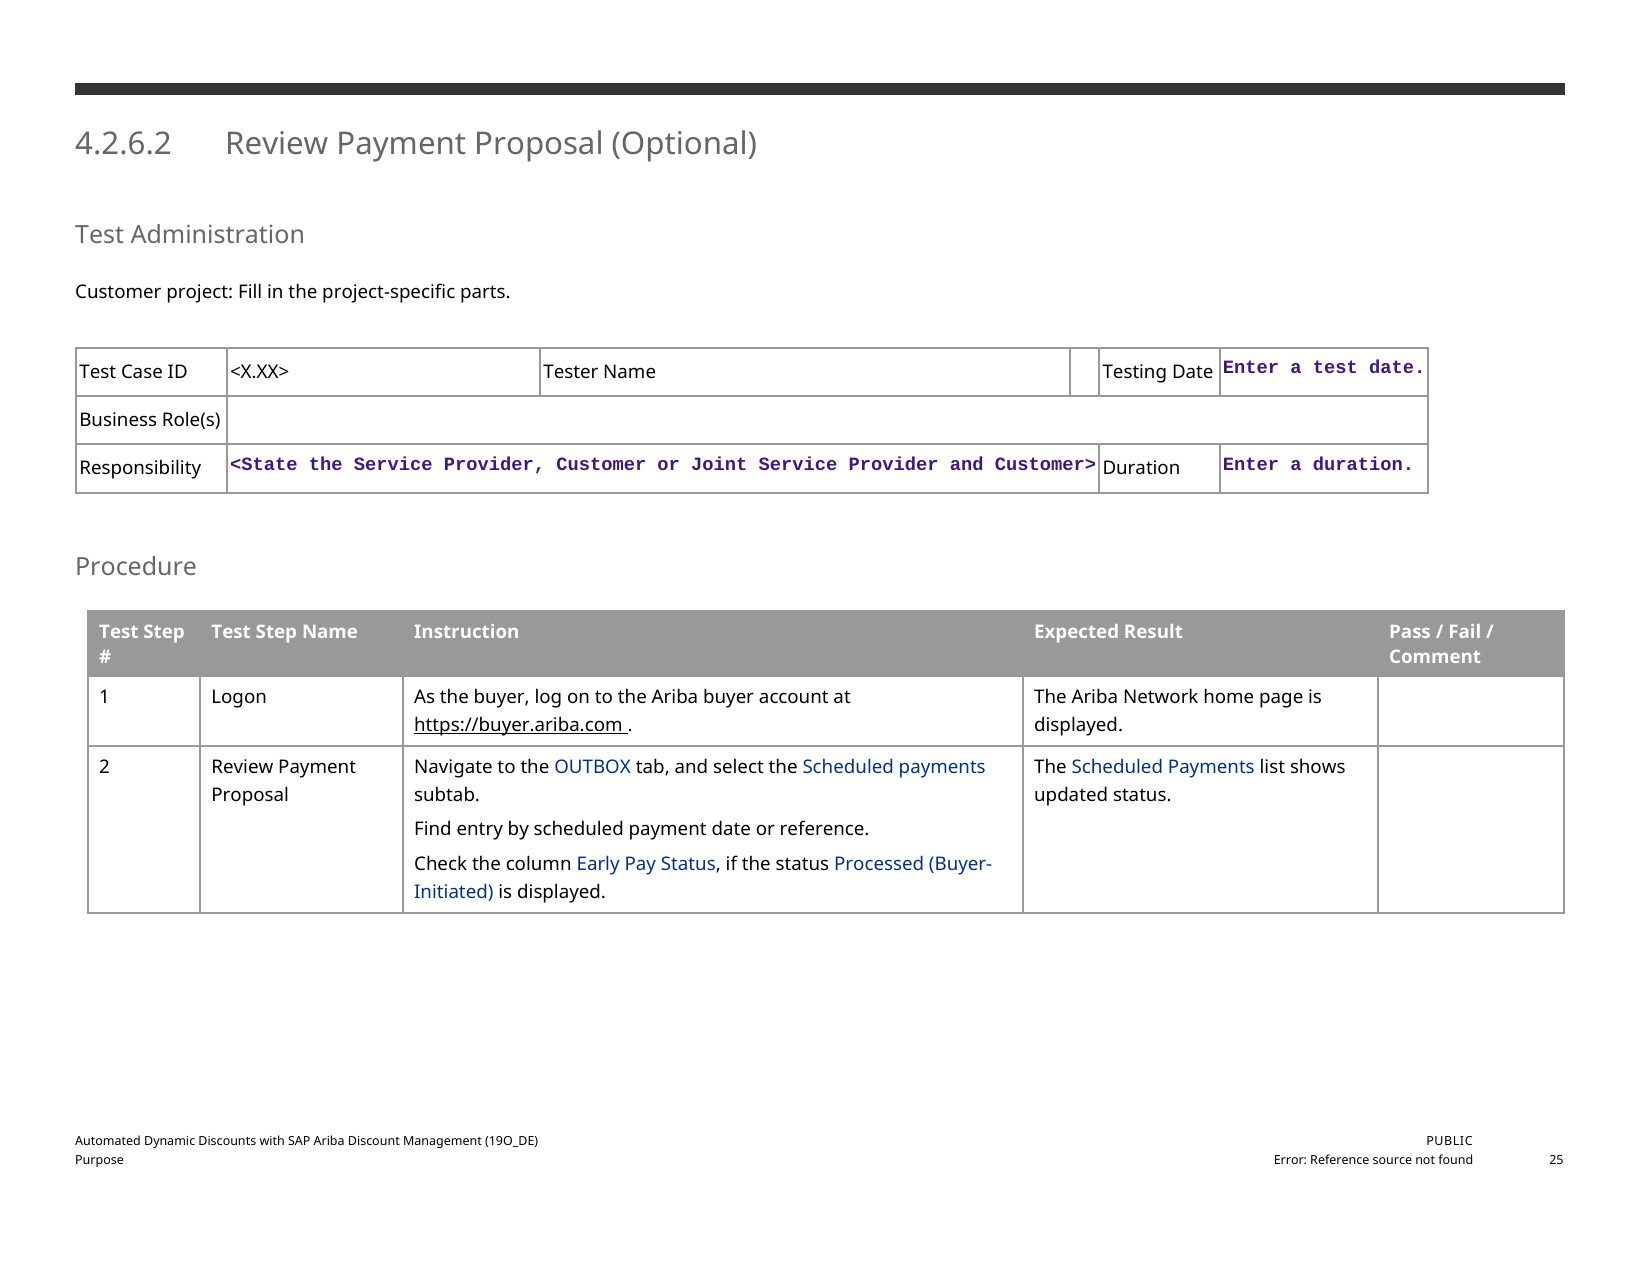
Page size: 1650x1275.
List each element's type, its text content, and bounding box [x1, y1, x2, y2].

table_cell [228, 397, 1427, 443]
table_cell The Ariba Network home page is displayed. [1024, 677, 1377, 745]
table_cell Responsibility [77, 445, 226, 492]
title Test Administration [75, 220, 1565, 249]
table_cell [1379, 677, 1563, 745]
table_header Enter a test date. [1221, 349, 1427, 395]
table_header [1071, 349, 1098, 395]
table_cell <State the Service Provider, Customer or Joint Service Provider and Customer> [228, 445, 1098, 492]
table_cell 2 [89, 747, 199, 912]
title Procedure [75, 552, 1565, 581]
table_cell Review Payment Proposal [201, 747, 402, 912]
table_header Test Case ID [77, 349, 226, 395]
table_cell 1 [89, 677, 199, 745]
table_cell Enter a duration. [1221, 445, 1427, 492]
table_header <X.XX> [228, 349, 539, 395]
table_cell Business Role(s) [77, 397, 226, 443]
table_header Tester Name [541, 349, 1069, 395]
table_cell [1379, 747, 1563, 912]
text Customer project: Fill in the project-specific parts. [75, 278, 1565, 304]
table_header Instruction [404, 613, 1022, 675]
table_header Test Step # [89, 613, 199, 675]
subtitle Review Payment Proposal (Optional) [75, 124, 1565, 162]
table_cell As the buyer, log on to the Ariba buyer account at https://buyer.ariba.com . [404, 677, 1022, 745]
table_header Test Step Name [201, 613, 402, 675]
table_header Expected Result [1024, 613, 1377, 675]
table_cell Logon [201, 677, 402, 745]
table_header Testing Date [1100, 349, 1219, 395]
table_cell The Scheduled Payments list shows updated status. [1024, 747, 1377, 912]
table_header Pass / Fail / Comment [1379, 613, 1563, 675]
table_cell Duration [1100, 445, 1219, 492]
table_cell Navigate to the OUTBOX tab, and select the Scheduled payments subtab. Find entry by scheduled payment date or reference. Check the column Early Pay Status, if the status Processed (Buyer-Initiated) is displayed. [404, 747, 1022, 912]
